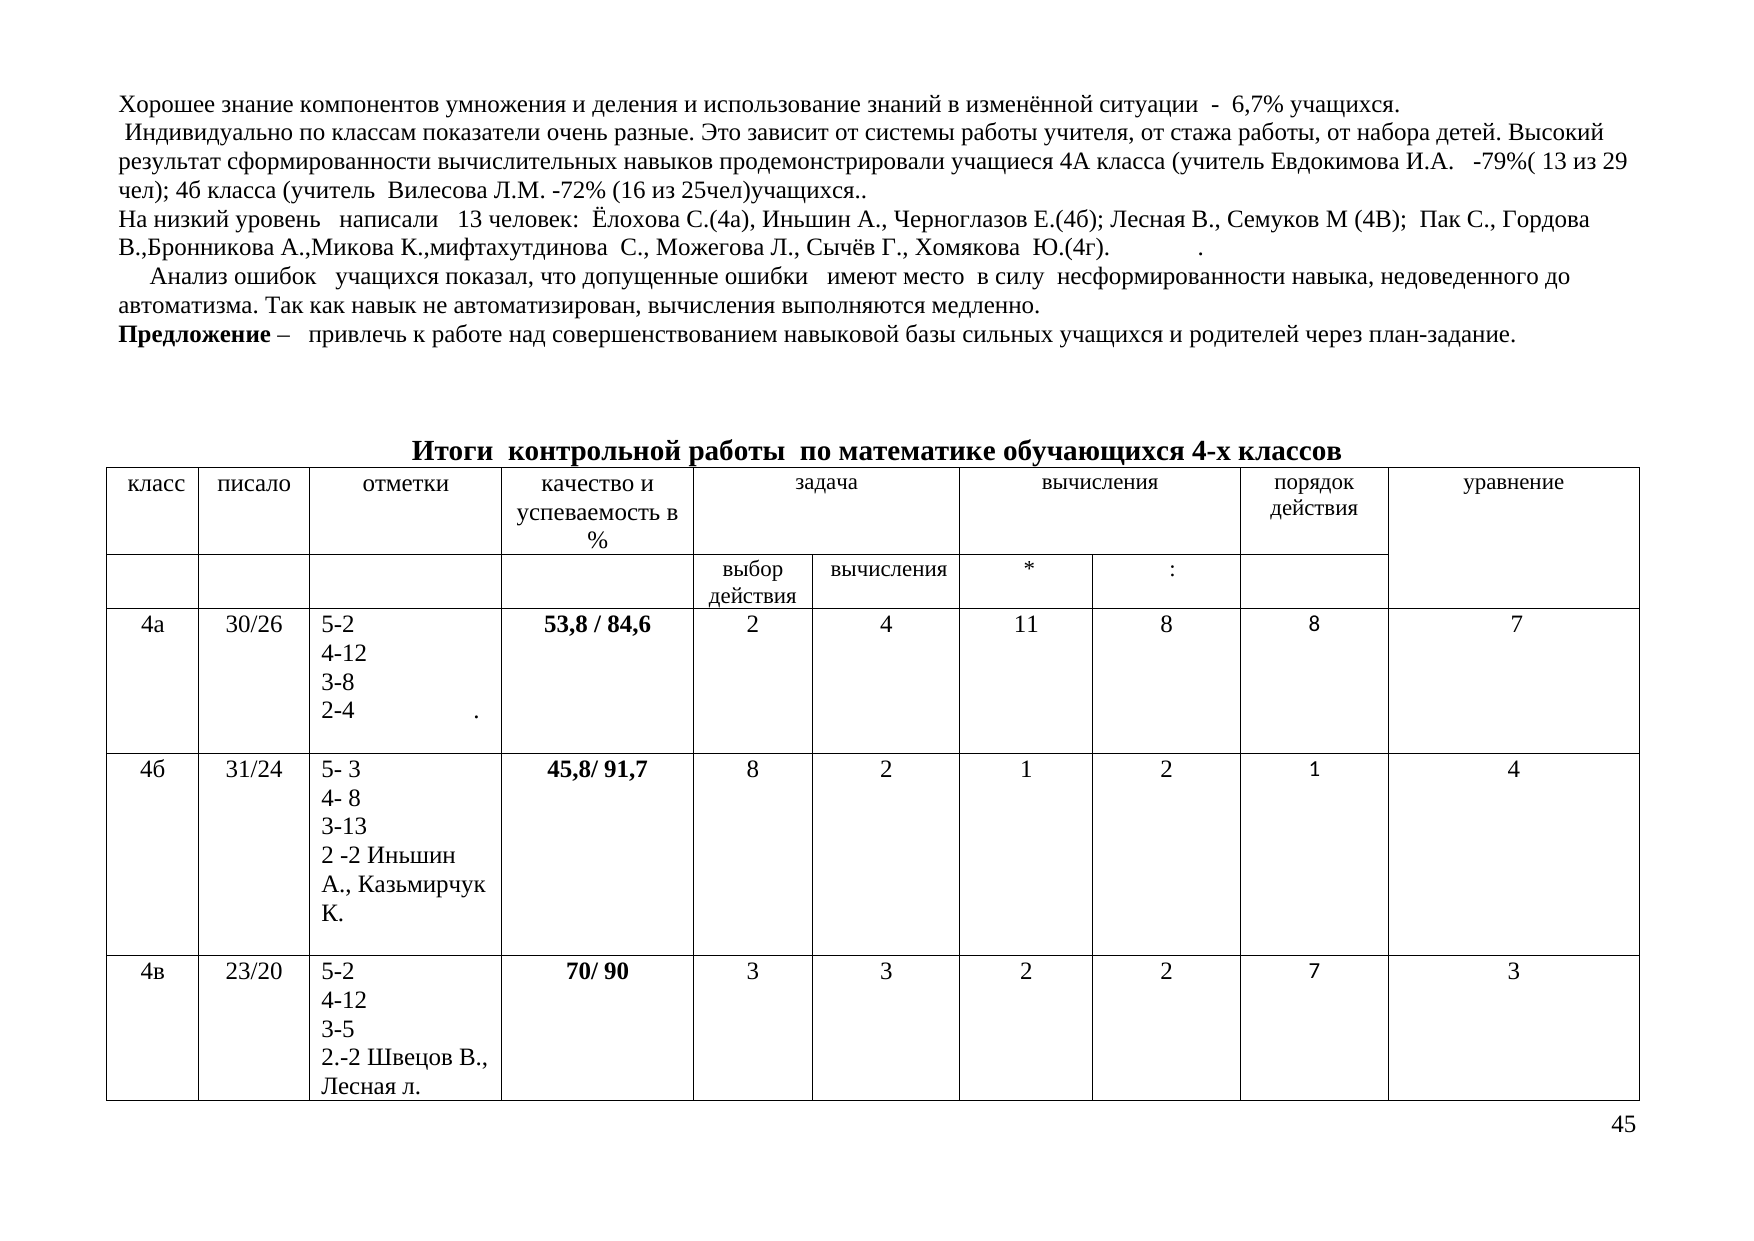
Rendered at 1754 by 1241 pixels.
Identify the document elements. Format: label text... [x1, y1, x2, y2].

text Индивидуально по классам показатели очень разные. Это зависит от системы работы учителя, от стажа работы, от набора детей. Высокий результат сформированности вычислительных навыков продемонстрировали учащиеся 4А класса (учитель Евдокимова И.А. -79%( 13 из 29 чел); 4б класса (учитель Вилесова Л.М. -72% (16 из 25чел)учащихся.. [118, 117, 1636, 204]
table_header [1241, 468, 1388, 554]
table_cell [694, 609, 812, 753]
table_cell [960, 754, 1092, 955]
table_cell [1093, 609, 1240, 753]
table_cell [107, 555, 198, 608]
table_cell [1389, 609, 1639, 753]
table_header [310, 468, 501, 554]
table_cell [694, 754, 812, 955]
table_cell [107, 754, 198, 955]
text Итоги контрольной работы по математике обучающихся 4-х классов [118, 433, 1636, 467]
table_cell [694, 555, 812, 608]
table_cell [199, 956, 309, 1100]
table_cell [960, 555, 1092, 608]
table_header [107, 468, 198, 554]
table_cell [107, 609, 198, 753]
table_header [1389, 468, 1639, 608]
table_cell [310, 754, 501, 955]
text Анализ ошибок учащихся показал, что допущенные ошибки имеют место в силу несформированности навыка, недоведенного до автоматизма. Так как навык не автоматизирован, вычисления выполняются медленно. [118, 261, 1636, 319]
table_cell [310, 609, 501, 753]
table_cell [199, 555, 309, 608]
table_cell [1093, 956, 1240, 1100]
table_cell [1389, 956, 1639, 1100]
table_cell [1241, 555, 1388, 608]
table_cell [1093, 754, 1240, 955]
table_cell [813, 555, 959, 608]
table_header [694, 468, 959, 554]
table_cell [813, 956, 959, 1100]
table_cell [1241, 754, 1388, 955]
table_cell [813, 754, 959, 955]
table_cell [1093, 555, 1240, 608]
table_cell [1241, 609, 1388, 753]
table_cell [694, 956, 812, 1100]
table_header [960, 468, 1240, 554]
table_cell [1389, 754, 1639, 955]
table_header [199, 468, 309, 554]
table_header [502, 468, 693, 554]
text Предложение – привлечь к работе над совершенствованием навыковой базы сильных учащихся и родителей через план-задание. [118, 319, 1636, 347]
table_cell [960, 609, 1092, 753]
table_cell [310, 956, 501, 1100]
text На низкий уровень написали 13 человек: Ёлохова С.(4а), Иньшин А., Черноглазов Е.(4б); Лесная В., Семуков М (4В); Пак С., Гордова В.,Бронникова А.,Микова К.,мифтахутдинова С., Можегова Л., Сычёв Г., Хомякова Ю.(4г). . [118, 204, 1636, 261]
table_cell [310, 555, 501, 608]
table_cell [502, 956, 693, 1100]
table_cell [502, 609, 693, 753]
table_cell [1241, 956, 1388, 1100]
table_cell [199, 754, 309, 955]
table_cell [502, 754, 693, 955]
text Хорошее знание компонентов умножения и деления и использование знаний в изменённой ситуации - 6,7% учащихся. [118, 89, 1636, 117]
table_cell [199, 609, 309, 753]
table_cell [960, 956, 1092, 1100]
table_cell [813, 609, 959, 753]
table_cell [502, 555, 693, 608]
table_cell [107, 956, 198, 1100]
